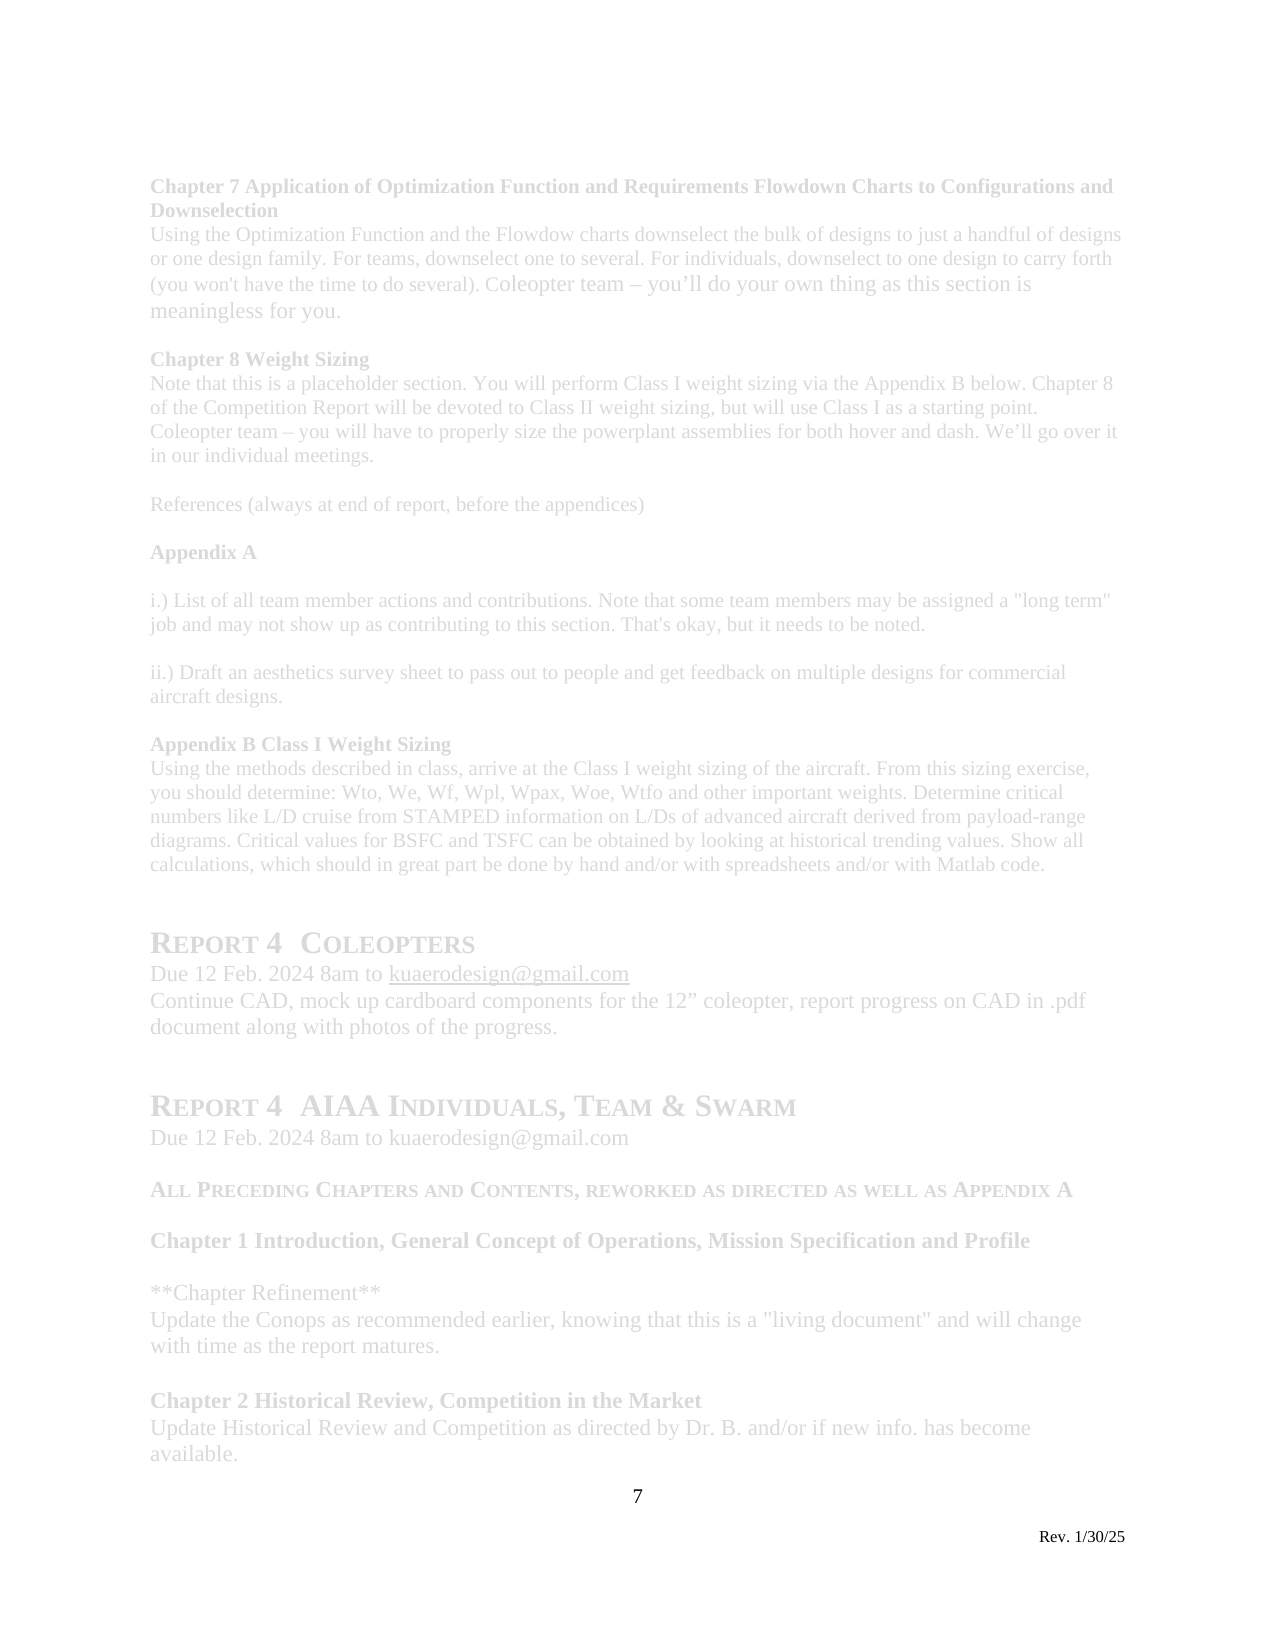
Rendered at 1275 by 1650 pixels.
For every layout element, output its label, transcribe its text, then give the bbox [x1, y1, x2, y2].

text i.) List of all team member actions and contributions. Note that some team members may be assigned a "long term" job and may not show up as contributing to this section. That's okay, but it needs to be noted. [150, 588, 1125, 636]
text **Chapter Refinement** [150, 1279, 1125, 1306]
text Chapter 2 Historical Review, Competition in the Market [150, 1387, 1125, 1414]
text Note that this is a placeholder section. You will perform Class I weight sizing via the Appendix B below. Chapter 8 of the Competition Report will be devoted to Class II weight sizing, but will use Class I as a starting point. Coleopter team – you will have to properly size the powerplant assemblies for both hover and dash. We’ll go over it in our individual meetings. [150, 371, 1125, 467]
text Continue CAD, mock up cardboard components for the 12” coleopter, report progress on CAD in .pdf document along with photos of the progress. [150, 987, 1125, 1039]
text Update Historical Review and Competition as directed by Dr. B. and/or if new info. has become available. [150, 1414, 1125, 1466]
text Using the Optimization Function and the Flowdow charts downselect the bulk of designs to just a handful of designs or one design family. For teams, downselect one to several. For individuals, downselect to one design to carry forth (you won't have the time to do several). Coleopter team – you’ll do your own thing as this section is meaningless for you. [150, 222, 1125, 323]
text Using the methods described in class, arrive at the Class I weight sizing of the aircraft. From this sizing exercise, you should determine: Wto, We, Wf, Wpl, Wpax, Woe, Wtfo and other important weights. Determine critical numbers like L/D cruise from STAMPED information on L/Ds of advanced aircraft derived from payload-range diagrams. Critical values for BSFC and TSFC can be obtained by looking at historical trending values. Show all calculations, which should in great part be done by hand and/or with spreadsheets and/or with Matlab code. [150, 756, 1125, 876]
text Chapter 7 Application of Optimization Function and Requirements Flowdown Charts to Configurations and Downselection [150, 174, 1125, 222]
text ii.) Draft an aesthetics survey sheet to pass out to people and get feedback on multiple designs for commercial aircraft designs. [150, 660, 1125, 708]
text Appendix A [150, 539, 1125, 564]
text Appendix B Class I Weight Sizing [150, 732, 1125, 756]
text Report 4 Coleopters [150, 924, 1125, 961]
text Update the Conops as recommended earlier, knowing that this is a "living document" and will change with time as the report matures. [150, 1306, 1125, 1358]
text Due 12 Feb. 2024 8am to kuaerodesign@gmail.com [150, 1124, 1125, 1150]
text All Preceding Chapters and Contents, reworked as directed as well as Appendix A [150, 1176, 1125, 1203]
text References (always at end of report, before the appendices) [150, 491, 1125, 516]
text Chapter 1 Introduction, General Concept of Operations, Mission Specification and Profile [150, 1227, 1125, 1253]
text Chapter 8 Weight Sizing [150, 347, 1125, 371]
text Due 12 Feb. 2024 8am to kuaerodesign@gmail.com [150, 961, 1125, 987]
text Report 4 AIAA Individuals, Team & Swarm [150, 1088, 1125, 1124]
